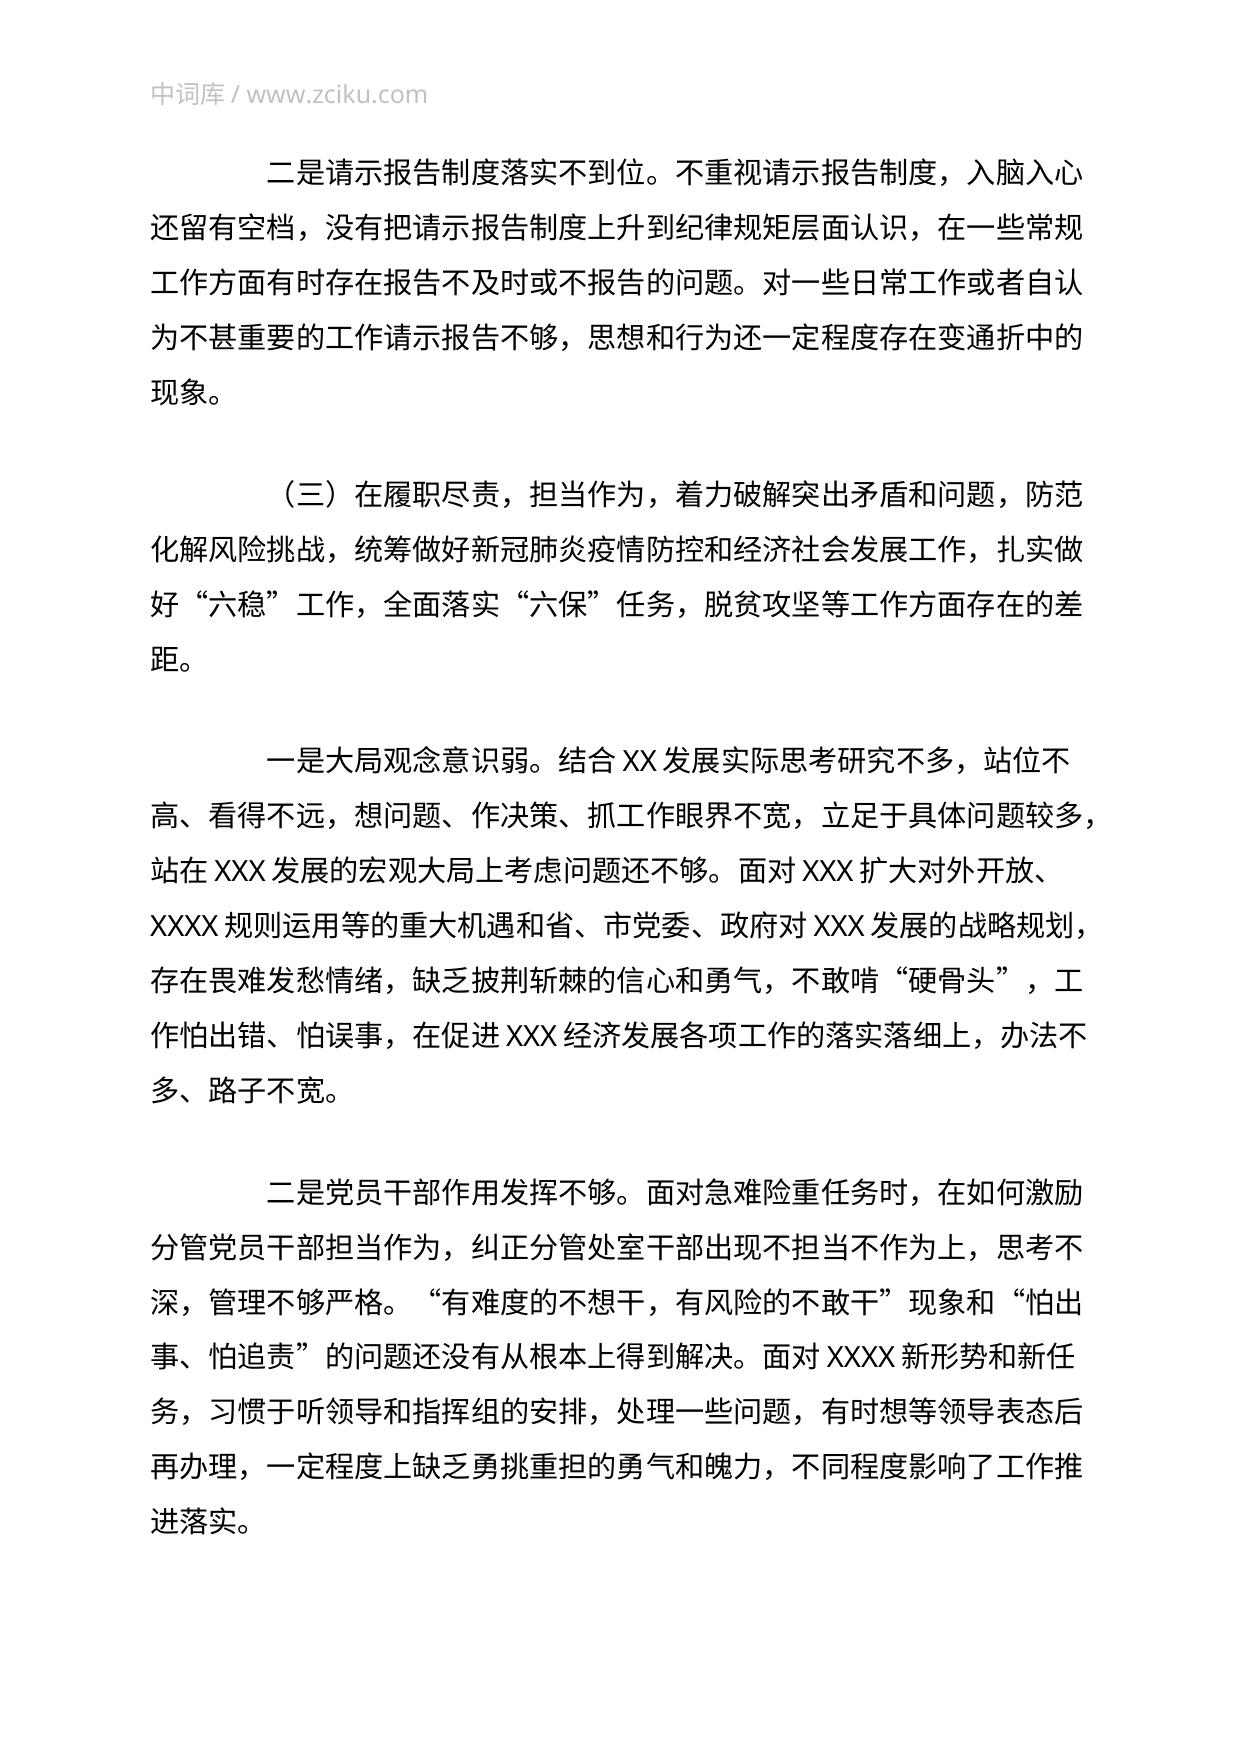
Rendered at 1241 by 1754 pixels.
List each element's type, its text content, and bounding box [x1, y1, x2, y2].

text 二是请示报告制度落实不到位。不重视请示报告制度，入脑入心还留有空档，没有把请示报告制度上升到纪律规矩层面认识，在一些常规工作方面有时存在报告不及时或不报告的问题。对一些日常工作或者自认为不甚重要的工作请示报告不够，思想和行为还一定程度存在变通折中的现象。 [150, 150, 1090, 412]
text 二是党员干部作用发挥不够。面对急难险重任务时，在如何激励分管党员干部担当作为，纠正分管处室干部出现不担当不作为上，思考不深，管理不够严格。“有难度的不想干，有风险的不敢干”现象和“怕出事、怕追责”的问题还没有从根本上得到解决。面对XXXX新形势和新任务，习惯于听领导和指挥组的安排，处理一些问题，有时想等领导表态后再办理，一定程度上缺乏勇挑重担的勇气和魄力，不同程度影响了工作推进落实。 [150, 1169, 1090, 1541]
text 一是大局观念意识弱。结合XX发展实际思考研究不多，站位不高、看得不远，想问题、作决策、抓工作眼界不宽，立足于具体问题较多，站在XXX发展的宏观大局上考虑问题还不够。面对XXX扩大对外开放、XXXX规则运用等的重大机遇和省、市党委、政府对XXX发展的战略规划，存在畏难发愁情绪，缺乏披荆斩棘的信心和勇气，不敢啃“硬骨头”，工作怕出错、怕误事，在促进XXX经济发展各项工作的落实落细上，办法不多、路子不宽。 [150, 738, 1090, 1110]
text （三）在履职尽责，担当作为，着力破解突出矛盾和问题，防范化解风险挑战，统筹做好新冠肺炎疫情防控和经济社会发展工作，扎实做好“六稳”工作，全面落实“六保”任务，脱贫攻坚等工作方面存在的差距。 [150, 471, 1090, 678]
